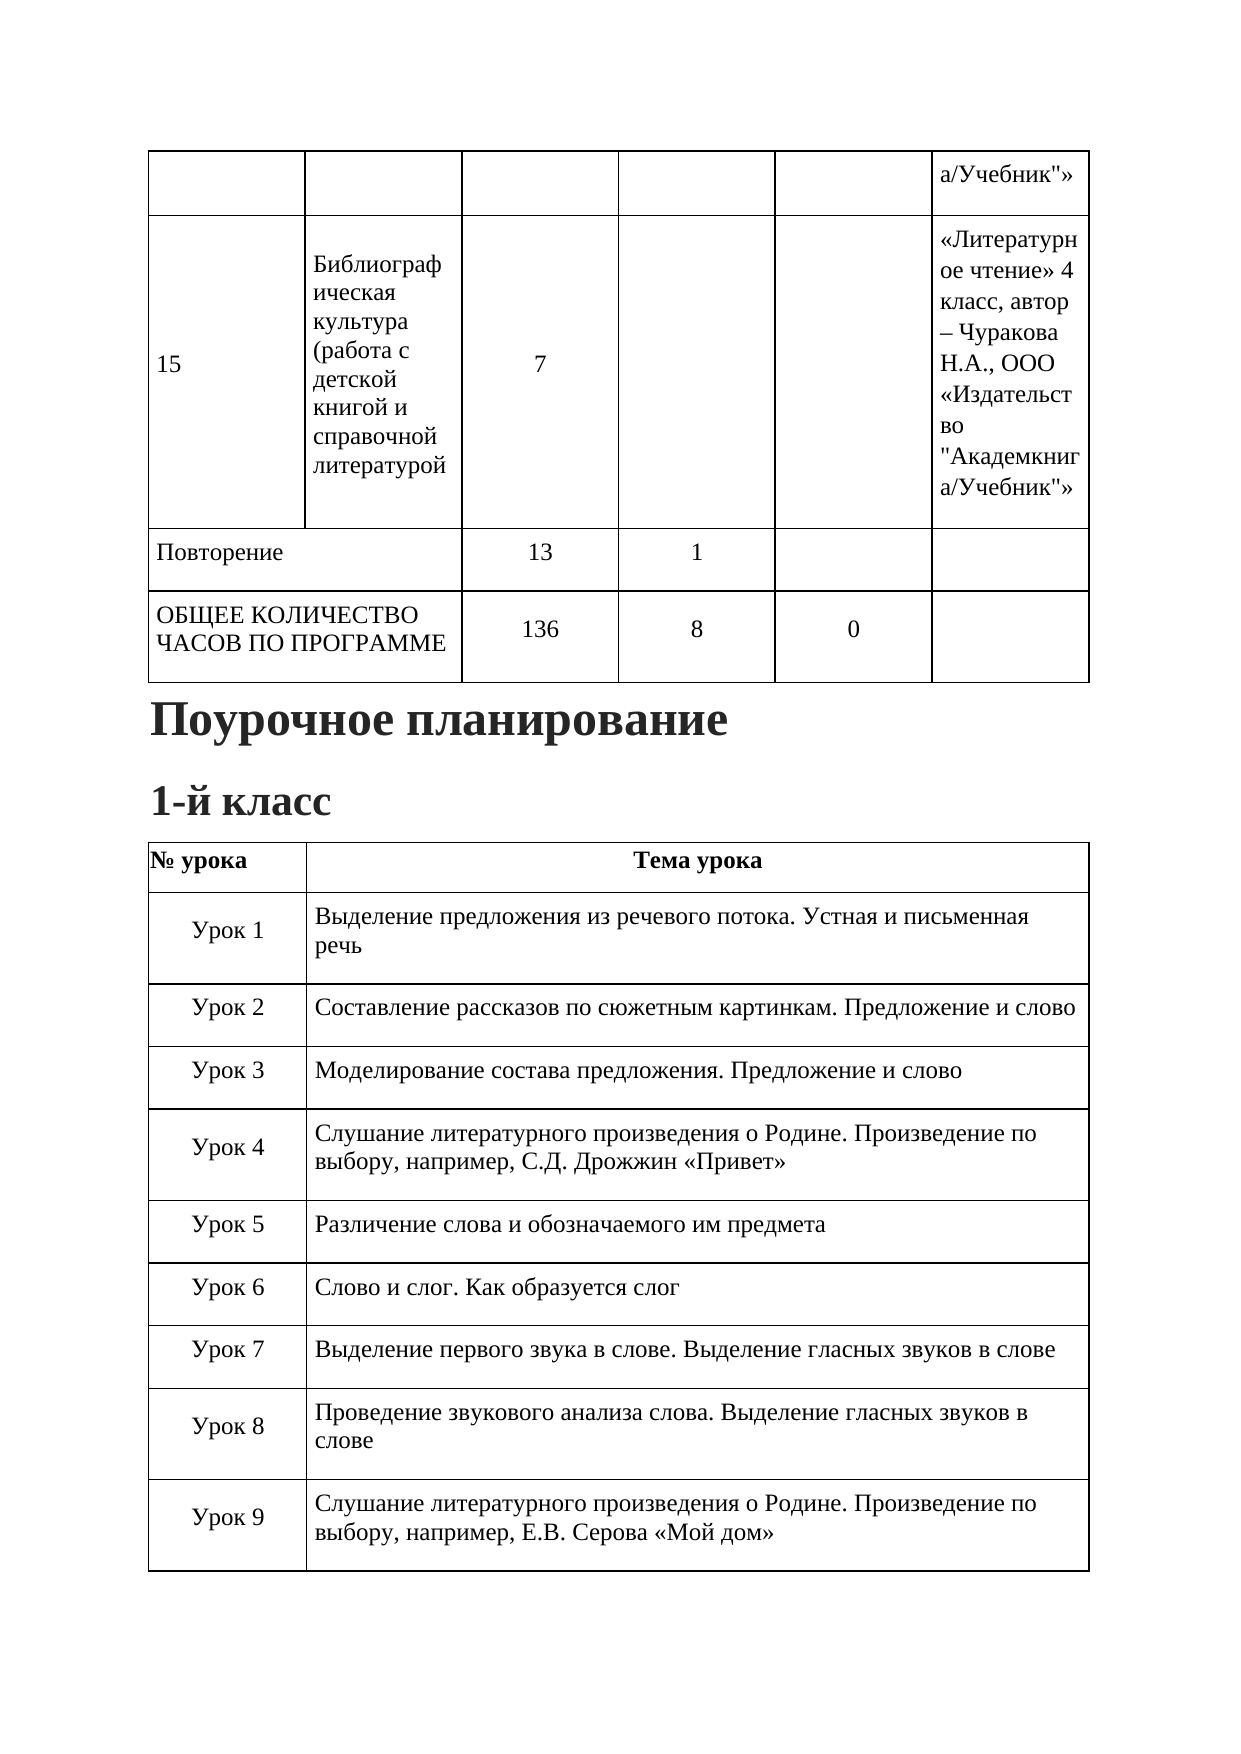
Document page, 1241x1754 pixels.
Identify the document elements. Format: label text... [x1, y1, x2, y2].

table_cell 7 [463, 216, 618, 528]
table_header № урока [149, 843, 306, 892]
table_cell Урок 3 [149, 1047, 306, 1108]
table_cell Слово и слог. Как образуется слог [307, 1264, 1088, 1325]
table_cell Повторение [149, 529, 461, 590]
table_cell Урок 8 [149, 1389, 306, 1479]
table_cell [619, 152, 774, 215]
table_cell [933, 216, 1088, 528]
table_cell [306, 152, 461, 215]
table_cell Библиографическая культура (работа с детской книгой и справочной литературой [306, 216, 461, 528]
table_cell [619, 216, 774, 528]
table_cell Выделение предложения из речевого потока. Устная и письменная речь [307, 893, 1088, 983]
table_cell Составление рассказов по сюжетным картинкам. Предложение и слово [307, 985, 1088, 1046]
table_header Тема урока [307, 843, 1088, 892]
table_cell 8 [463, 152, 618, 215]
table_cell Моделирование состава предложения. Предложение и слово [307, 1047, 1088, 1108]
table_cell [933, 592, 1088, 682]
table_cell 136 [463, 592, 618, 682]
table_cell [776, 152, 931, 215]
table_cell Урок 4 [149, 1110, 306, 1199]
table_cell Урок 9 [149, 1480, 306, 1570]
table_cell Урок 1 [149, 893, 306, 983]
table_cell Урок 6 [149, 1264, 306, 1325]
table_cell Урок 2 [149, 985, 306, 1046]
table_cell 13 [463, 529, 618, 590]
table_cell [933, 152, 1088, 215]
table_cell Проведение звукового анализа слова. Выделение гласных звуков в слове [307, 1389, 1088, 1479]
table_cell 15 [149, 216, 304, 528]
table_cell [776, 216, 931, 528]
text 1-й класс [150, 762, 1090, 825]
table_cell 8 [619, 592, 774, 682]
table_cell 0 [776, 592, 931, 682]
table_cell Урок 5 [149, 1201, 306, 1262]
text Поурочное планирование [150, 683, 1090, 746]
table_cell ОБЩЕЕ КОЛИЧЕСТВО ЧАСОВ ПО ПРОГРАММЕ [149, 592, 461, 682]
table_cell [776, 529, 931, 590]
table_cell Слушание литературного произведения о Родине. Произведение по выбору, например, Е.В. Серова «Мой дом» [307, 1480, 1088, 1570]
table_cell Различение слова и обозначаемого им предмета [307, 1201, 1088, 1262]
table_cell Урок 7 [149, 1326, 306, 1387]
table_cell Слушание литературного произведения о Родине. Произведение по выбору, например, С.Д. Дрожжин «Привет» [307, 1110, 1088, 1199]
table_cell 14 [149, 152, 304, 215]
table_cell Выделение первого звука в слове. Выделение гласных звуков в слове [307, 1326, 1088, 1387]
table_cell [933, 529, 1088, 590]
table_cell 1 [619, 529, 774, 590]
